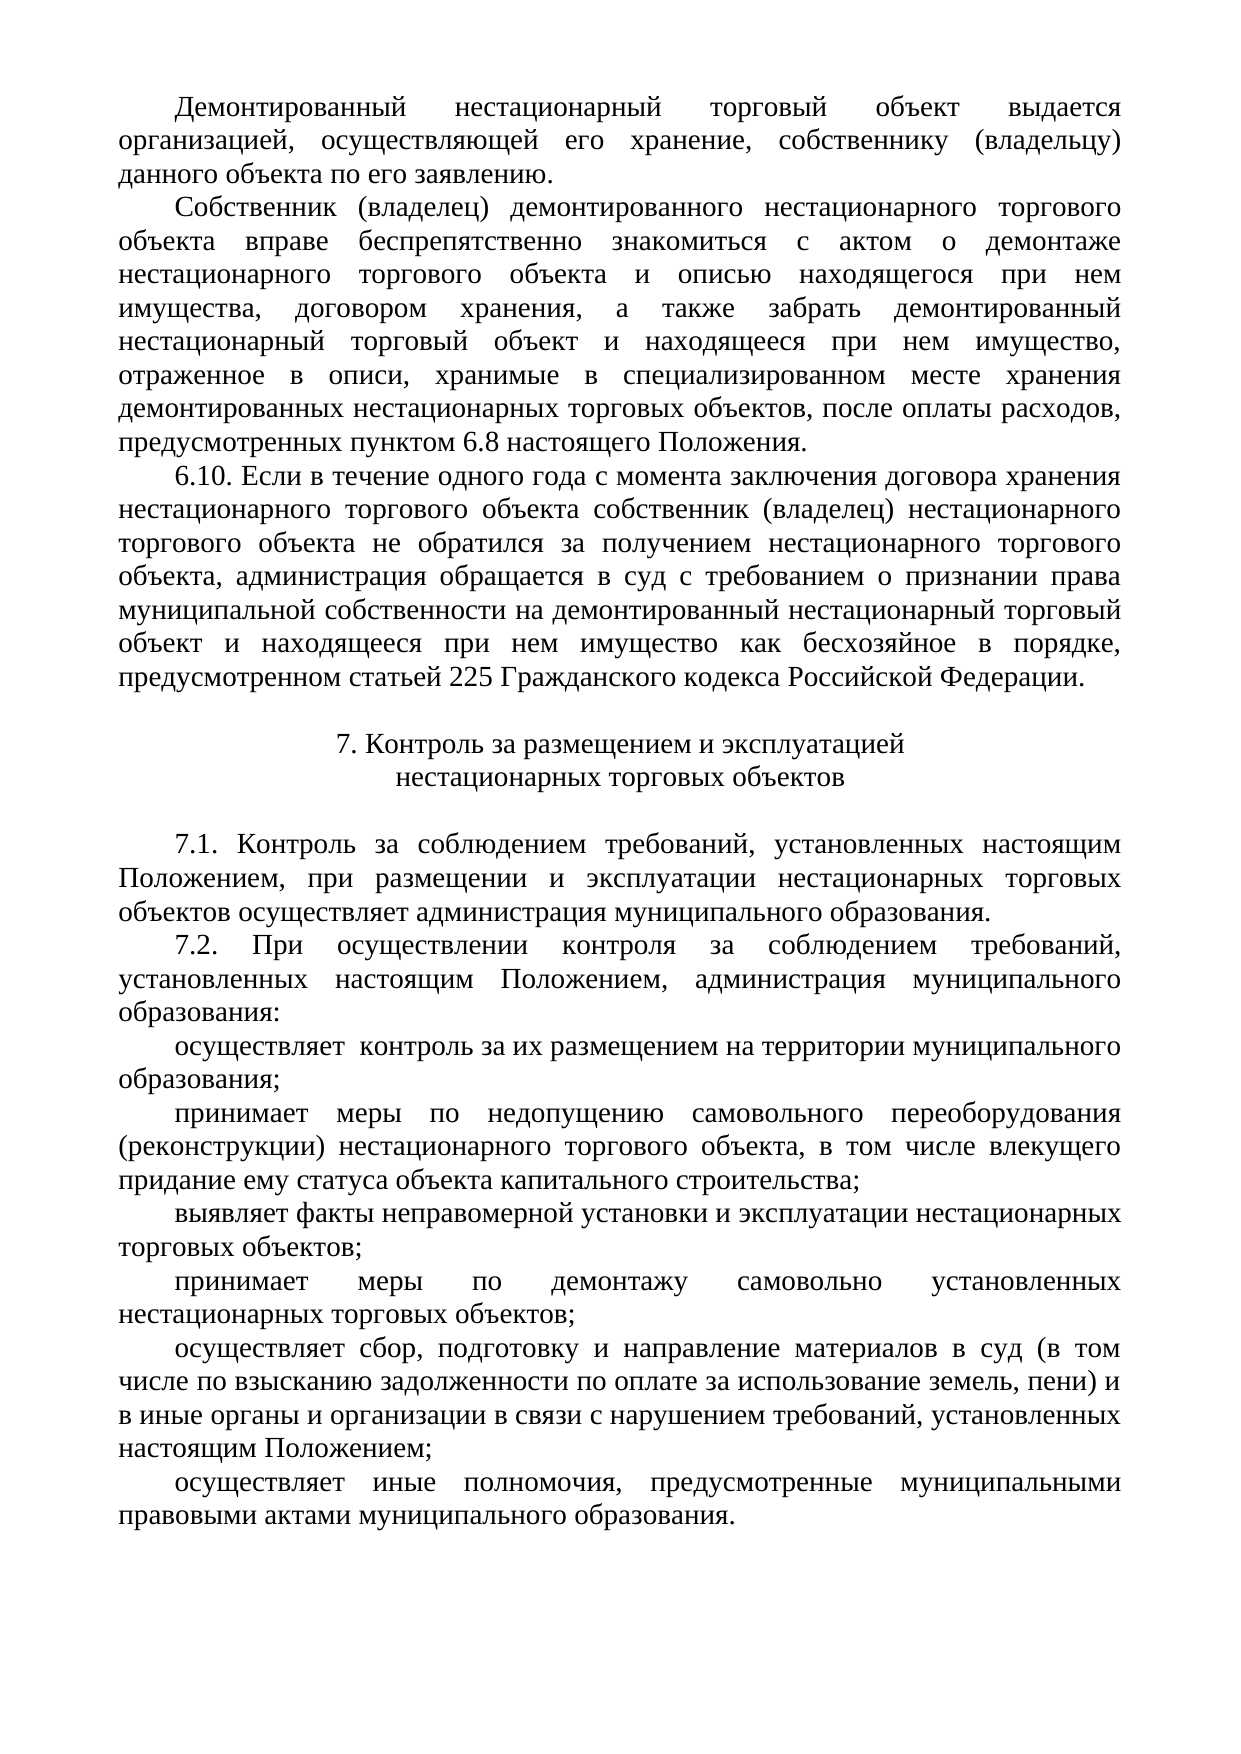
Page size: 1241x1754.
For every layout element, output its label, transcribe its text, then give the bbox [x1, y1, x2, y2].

text принимает меры по демонтажу самовольно установленных нестационарных торговых объектов; [118, 1263, 1122, 1330]
text Демонтированный нестационарный торговый объект выдается организацией, осуществляющей его хранение, собственнику (владельцу) данного объекта по его заявлению. [118, 89, 1122, 189]
text выявляет факты неправомерной установки и эксплуатации нестационарных торговых объектов; [118, 1196, 1122, 1263]
text осуществляет сбор, подготовку и направление материалов в суд (в том числе по взысканию задолженности по оплате за использование земель, пени) и в иные органы и организации в связи с нарушением требований, установленных настоящим Положением; [118, 1330, 1122, 1464]
text принимает меры по недопущению самовольного переоборудования (реконструкции) нестационарного торгового объекта, в том числе влекущего придание ему статуса объекта капитального строительства; [118, 1095, 1122, 1196]
text Собственник (владелец) демонтированного нестационарного торгового объекта вправе беспрепятственно знакомиться с актом о демонтаже нестационарного торгового объекта и описью находящегося при нем имущества, договором хранения, а также забрать демонтированный нестационарный торговый объект и находящееся при нем имущество, отраженное в описи, хранимые в специализированном месте хранения демонтированных нестационарных торговых объектов, после оплаты расходов, предусмотренных пунктом 6.8 настоящего Положения. [118, 189, 1122, 458]
text 7. Контроль за размещением и эксплуатацией [118, 726, 1122, 759]
text осуществляет иные полномочия, предусмотренные муниципальными правовыми актами муниципального образования. [118, 1464, 1122, 1531]
text нестационарных торговых объектов [118, 759, 1122, 793]
text 7.2. При осуществлении контроля за соблюдением требований, установленных настоящим Положением, администрация муниципального образования: [118, 927, 1122, 1028]
text 7.1. Контроль за соблюдением требований, установленных настоящим Положением, при размещении и эксплуатации нестационарных торговых объектов осуществляет администрация муниципального образования. [118, 827, 1122, 927]
text 6.10. Если в течение одного года с момента заключения договора хранения нестационарного торгового объекта собственник (владелец) нестационарного торгового объекта не обратился за получением нестационарного торгового объекта, администрация обращается в суд с требованием о признании права муниципальной собственности на демонтированный нестационарный торговый объект и находящееся при нем имущество как бесхозяйное в порядке, предусмотренном статьей 225 Гражданского кодекса Российской Федерации. [118, 458, 1122, 692]
text осуществляет контроль за их размещением на территории муниципального образования; [118, 1028, 1122, 1095]
